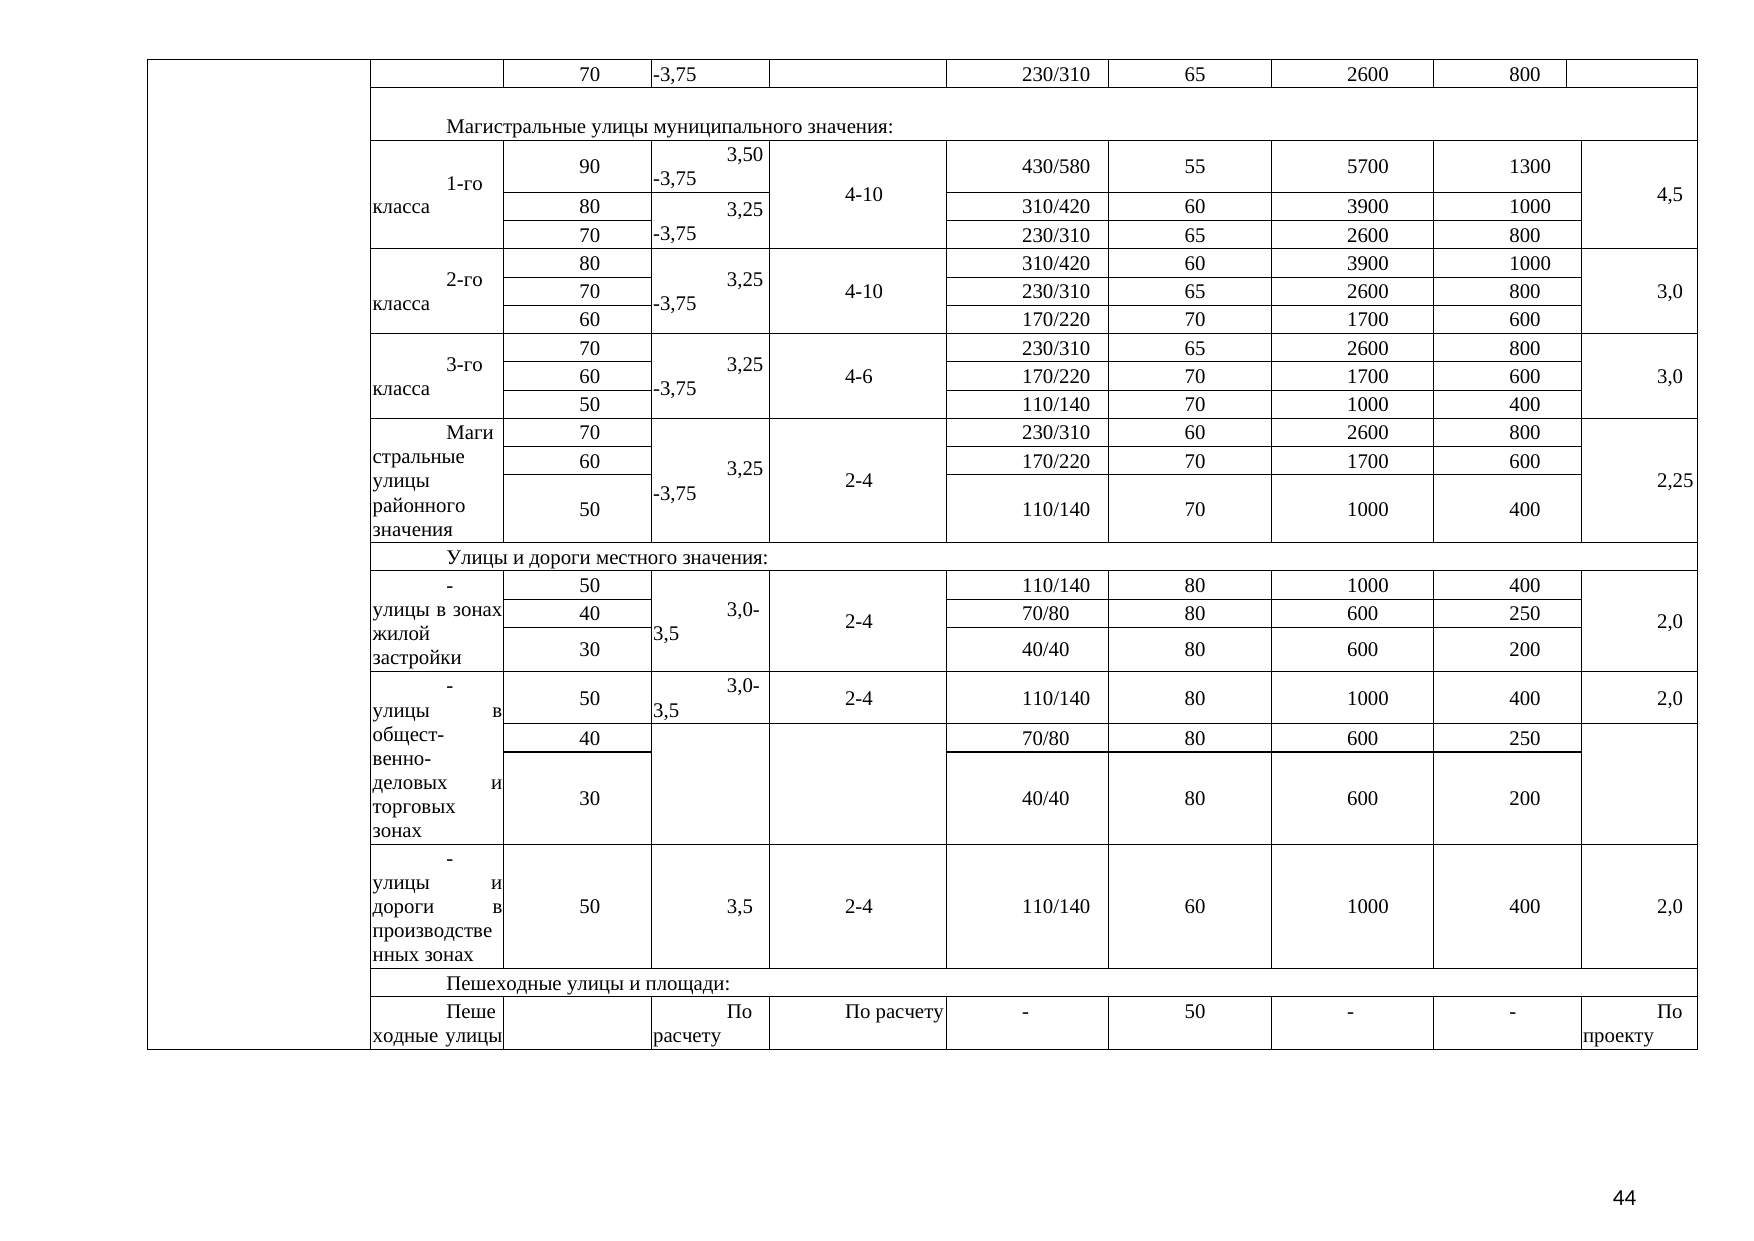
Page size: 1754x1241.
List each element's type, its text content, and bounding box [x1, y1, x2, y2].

table_cell [504, 997, 651, 1049]
table_cell 400 [1434, 571, 1581, 599]
table_cell [770, 724, 946, 843]
table_cell 110/140 [947, 475, 1108, 542]
table_cell 80 [1109, 753, 1271, 843]
table_cell 310/420 [947, 249, 1108, 277]
table_cell 70 [504, 278, 651, 305]
table_cell [652, 724, 769, 843]
table_cell 80 [1109, 672, 1271, 723]
table_cell 30 [504, 753, 651, 843]
table_cell 70 [1109, 306, 1271, 333]
table_cell 170/220 [947, 362, 1108, 389]
table_cell - улицы в общест-венно-деловых и торговых зонах [371, 672, 503, 843]
table_cell 2-4 [770, 571, 946, 671]
table_cell 800 [1434, 334, 1581, 361]
table_cell 1000 [1272, 571, 1433, 599]
table_cell 1-го класса [371, 141, 503, 248]
table_cell 250 [1434, 724, 1581, 751]
table_cell По проекту [1582, 997, 1697, 1049]
table_cell 70 [504, 419, 651, 446]
table_cell 50 [504, 845, 651, 968]
table_cell 3-го класса [371, 334, 503, 418]
table_cell 50 [1109, 997, 1271, 1049]
table_cell 70 [504, 221, 651, 248]
table_cell 2-4 [770, 845, 946, 968]
table_cell 3,0-3,5 [652, 571, 769, 671]
table_cell 2,0 [1582, 672, 1697, 723]
table_cell 3900 [1272, 193, 1433, 220]
table_cell [148, 418, 370, 1049]
table_cell 4,5 [1582, 141, 1697, 248]
table_cell 400 [1434, 845, 1581, 968]
table_cell Магистральные улицы муниципального значения: [371, 88, 1697, 139]
table_cell 2600 [1272, 278, 1433, 305]
table_cell 80 [504, 249, 651, 277]
table_cell 3,25-3,75 [652, 60, 769, 87]
table_cell 1000 [1434, 249, 1581, 277]
table_cell Пешеходные улицы и площади: [371, 969, 1697, 996]
table_cell 70 [1109, 447, 1271, 474]
table_cell - [1272, 997, 1433, 1049]
table_cell 65 [1109, 221, 1271, 248]
table_cell 170/220 [947, 306, 1108, 333]
table_cell 70/80 [947, 724, 1108, 751]
table_cell 3,25-3,75 [652, 249, 769, 333]
table_cell 3,5 [652, 845, 769, 968]
table_cell 80 [1109, 628, 1271, 671]
table_cell 3,50-3,75 [652, 141, 769, 192]
table_cell 230/310 [947, 419, 1108, 446]
table_cell 3900 [1272, 249, 1433, 277]
table_cell 50 [504, 672, 651, 723]
table_cell 1000 [1272, 475, 1433, 542]
table_cell 400 [1434, 391, 1581, 418]
table_cell 90 [504, 141, 651, 192]
table_cell 1000 [1434, 193, 1581, 220]
table_cell 400 [1434, 475, 1581, 542]
table_cell - [947, 997, 1108, 1049]
table_cell 170/220 [947, 447, 1108, 474]
table_cell - улицы и дороги в производственных зонах [371, 845, 503, 968]
table_cell 800 [1434, 278, 1581, 305]
table_cell 1300 [1434, 141, 1581, 192]
table_cell 3,25-3,75 [652, 193, 769, 248]
table_cell 1000 [1272, 391, 1433, 418]
table_cell 1000 [1272, 672, 1433, 723]
table_cell 2-4 [770, 419, 946, 542]
table_cell 110/140 [947, 672, 1108, 723]
table_cell 110/140 [947, 391, 1108, 418]
table_cell 110/140 [947, 571, 1108, 599]
table_cell 2,0 [1582, 845, 1697, 968]
table_cell 50 [504, 571, 651, 599]
table_cell 65 [1109, 60, 1271, 87]
table_cell 600 [1434, 306, 1581, 333]
table_cell 800 [1434, 221, 1581, 248]
table_cell 200 [1434, 753, 1581, 843]
table_cell 600 [1272, 753, 1433, 843]
table_cell 70 [1109, 475, 1271, 542]
table_cell 4-6 [770, 334, 946, 418]
table_cell По расчету [770, 997, 946, 1049]
table_cell 2600 [1272, 221, 1433, 248]
table_cell 30 [504, 628, 651, 671]
table_cell 50 [504, 475, 651, 542]
table_cell 2600 [1272, 334, 1433, 361]
table_cell 430/580 [947, 141, 1108, 192]
table_cell Магистральные улицы районного значения [371, 419, 503, 542]
table_cell 2-го класса [371, 249, 503, 333]
table_cell 600 [1434, 447, 1581, 474]
table_cell 3,0 [1582, 334, 1697, 418]
table_cell 40 [504, 724, 651, 751]
table_cell 70/80 [947, 600, 1108, 627]
table_cell 400 [1434, 672, 1581, 723]
table_cell 2600 [1272, 419, 1433, 446]
table_cell 1700 [1272, 306, 1433, 333]
table_cell 5700 [1272, 141, 1433, 192]
table_cell 65 [1109, 334, 1271, 361]
table_cell 70 [1109, 362, 1271, 389]
table_cell 55 [1109, 141, 1271, 192]
table_cell 230/310 [947, 60, 1108, 87]
table_cell 4-10 [770, 141, 946, 248]
table_cell 3,25-3,75 [652, 419, 769, 542]
table_cell 80 [1109, 600, 1271, 627]
table_cell 80 [1109, 571, 1271, 599]
table_cell 1700 [1272, 447, 1433, 474]
table_cell 800 [1434, 60, 1566, 87]
table_cell 800 [1434, 419, 1581, 446]
table_cell 60 [504, 447, 651, 474]
table_cell Улицы и дороги местного значения: [371, 543, 1697, 570]
table_cell 230/310 [947, 278, 1108, 305]
table_cell 40/40 [947, 628, 1108, 671]
table_cell 4-10 [770, 249, 946, 333]
table_cell 200 [1434, 628, 1581, 671]
table_cell 2-4 [770, 672, 946, 723]
table_cell 1000 [1272, 845, 1433, 968]
table_cell 600 [1434, 362, 1581, 389]
table_cell 60 [1109, 249, 1271, 277]
table_cell 70 [504, 334, 651, 361]
table_cell 60 [1109, 193, 1271, 220]
table_cell [1582, 724, 1697, 843]
table_cell 60 [504, 306, 651, 333]
table_cell 600 [1272, 724, 1433, 751]
table_cell 50 [504, 391, 651, 418]
table_cell 250 [1434, 600, 1581, 627]
table_cell 60 [1109, 419, 1271, 446]
table_cell 2600 [1272, 60, 1433, 87]
table_cell 230/310 [947, 221, 1108, 248]
table_cell - [1434, 997, 1581, 1049]
table_cell 230/310 [947, 334, 1108, 361]
table_cell 3,25-3,75 [652, 334, 769, 418]
table_cell 40 [504, 600, 651, 627]
table_cell По расчету [652, 997, 769, 1049]
table_cell 60 [504, 362, 651, 389]
table_cell 2,25 [1582, 419, 1697, 542]
table_cell 80 [1109, 724, 1271, 751]
table_cell 80 [504, 193, 651, 220]
table_cell 110/140 [947, 845, 1108, 968]
table_cell 70 [504, 60, 651, 87]
table_cell 65 [1109, 278, 1271, 305]
table_cell 310/420 [947, 193, 1108, 220]
table_cell 600 [1272, 628, 1433, 671]
table_cell - улицы в зонах жилой застройки [371, 571, 503, 671]
table_cell 40/40 [947, 753, 1108, 843]
table_cell 3,0 [1582, 249, 1697, 333]
table_cell 70 [1109, 391, 1271, 418]
table_cell 3,0-3,5 [652, 672, 769, 723]
table_cell 1700 [1272, 362, 1433, 389]
table_cell 2,0 [1582, 571, 1697, 671]
table_cell 600 [1272, 600, 1433, 627]
table_cell 60 [1109, 845, 1271, 968]
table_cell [371, 997, 503, 1049]
